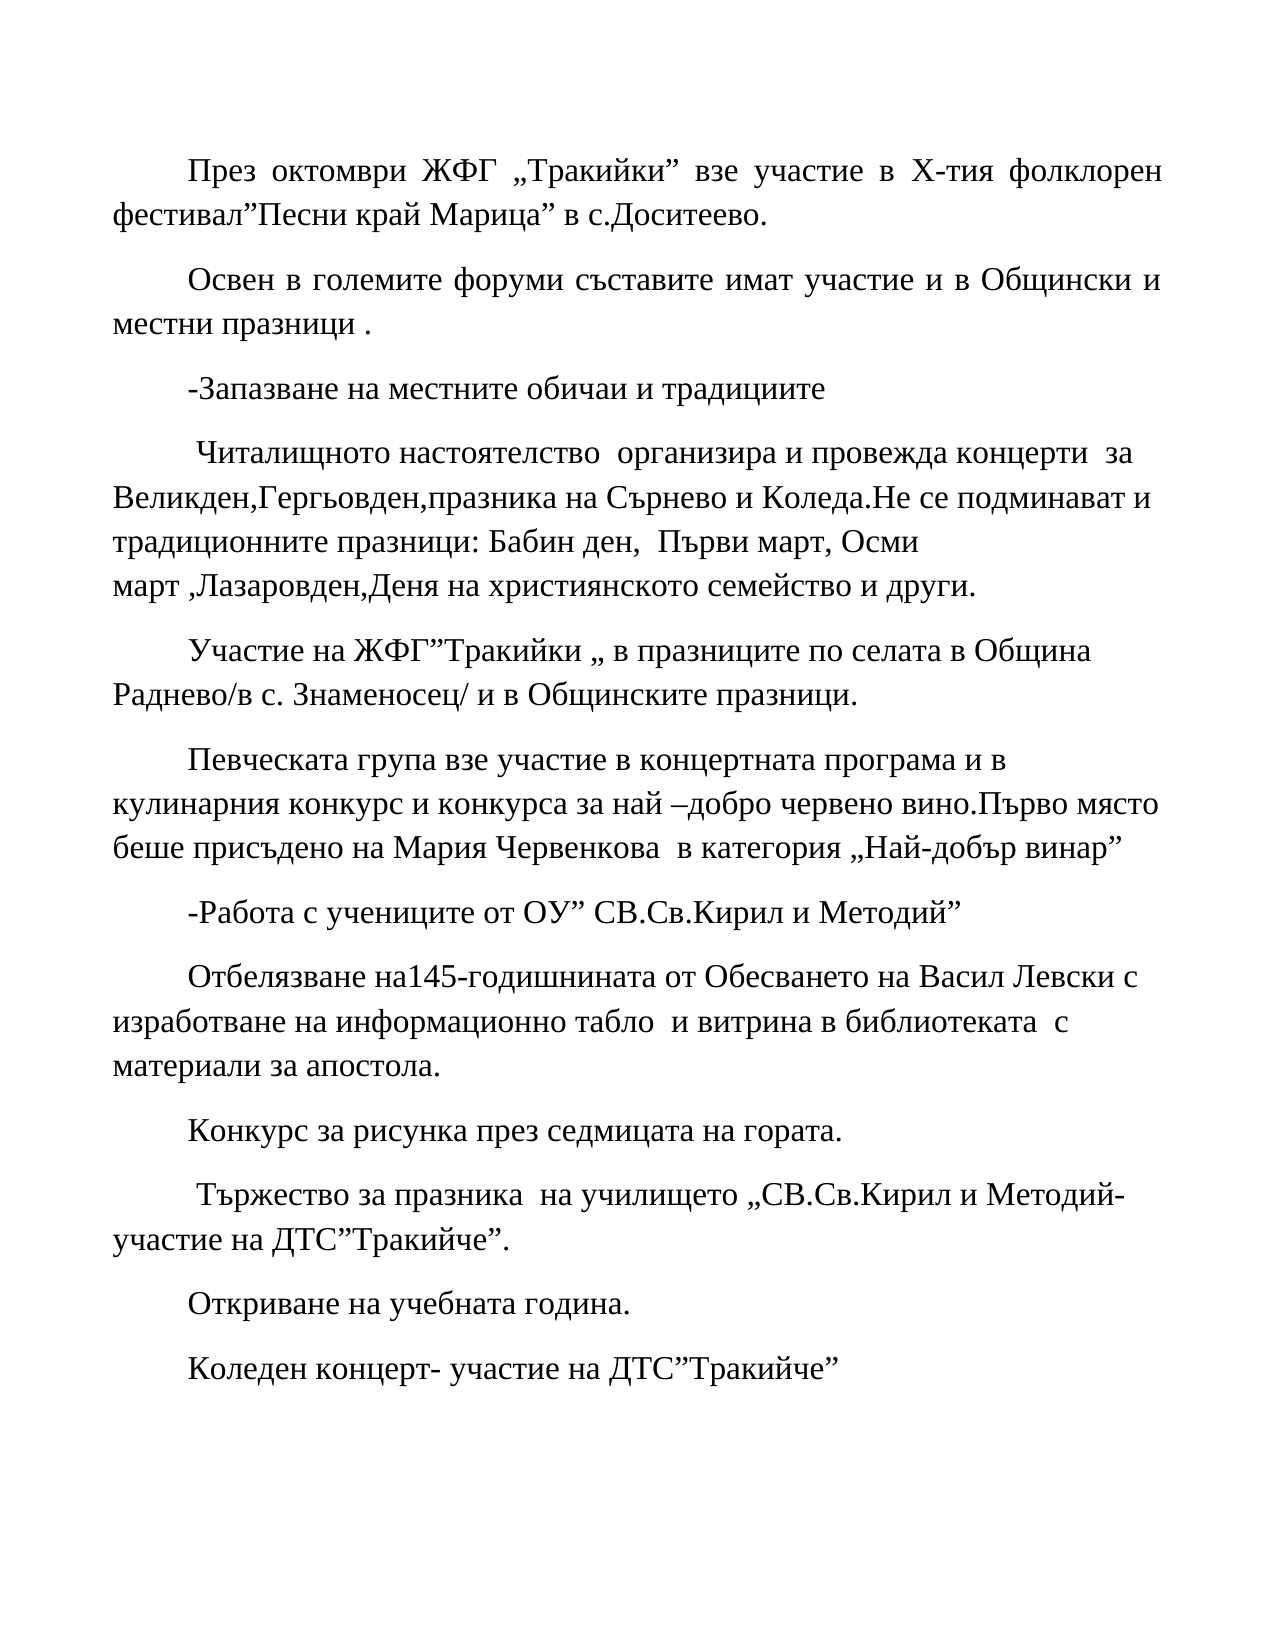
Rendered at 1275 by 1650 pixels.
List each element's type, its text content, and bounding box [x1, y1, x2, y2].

text Читалищното настоятелство организира и провежда концерти за Великден,Гергьовден,празника на Сърнево и Коледа.Не се подминават и традиционните празници: Бабин ден, Първи март, Осми март ,Лазаровден,Деня на християнското семейство и други. [112, 433, 1162, 603]
text -Запазване на местните обичаи и традициите [112, 368, 1162, 406]
text Откриване на учебната година. [112, 1284, 1162, 1322]
text -Работа с учениците от ОУ” СВ.Св.Кирил и Методий” [112, 892, 1162, 930]
text Коледен концерт- участие на ДТС”Тракийче” [112, 1348, 1162, 1387]
text Певческата група взе участие в концертната програма и в кулинарния конкурс и конкурса за най –добро червено вино.Първо място беше присъдено на Мария Червенкова в категория „Най-добър винар” [112, 739, 1162, 865]
text През октомври ЖФГ „Тракийки” взе участие в X-тия фолклорен фестивал”Песни край Марица” в с.Доситеево. [112, 150, 1162, 232]
text Участие на ЖФГ”Тракийки „ в празниците по селата в Община Раднево/в с. Знаменосец/ и в Общинските празници. [112, 630, 1162, 712]
text Отбелязване на145-годишнината от Обесването на Васил Левски с изработване на информационно табло и витрина в библиотеката с материали за апостола. [112, 957, 1162, 1083]
text Конкурс за рисунка през седмицата на гората. [112, 1110, 1162, 1148]
text Освен в големите форуми съставите имат участие и в Общински и местни празници . [112, 259, 1162, 341]
text Тържество за празника на училището „СВ.Св.Кирил и Методий- участие на ДТС”Тракийче”. [112, 1175, 1162, 1257]
